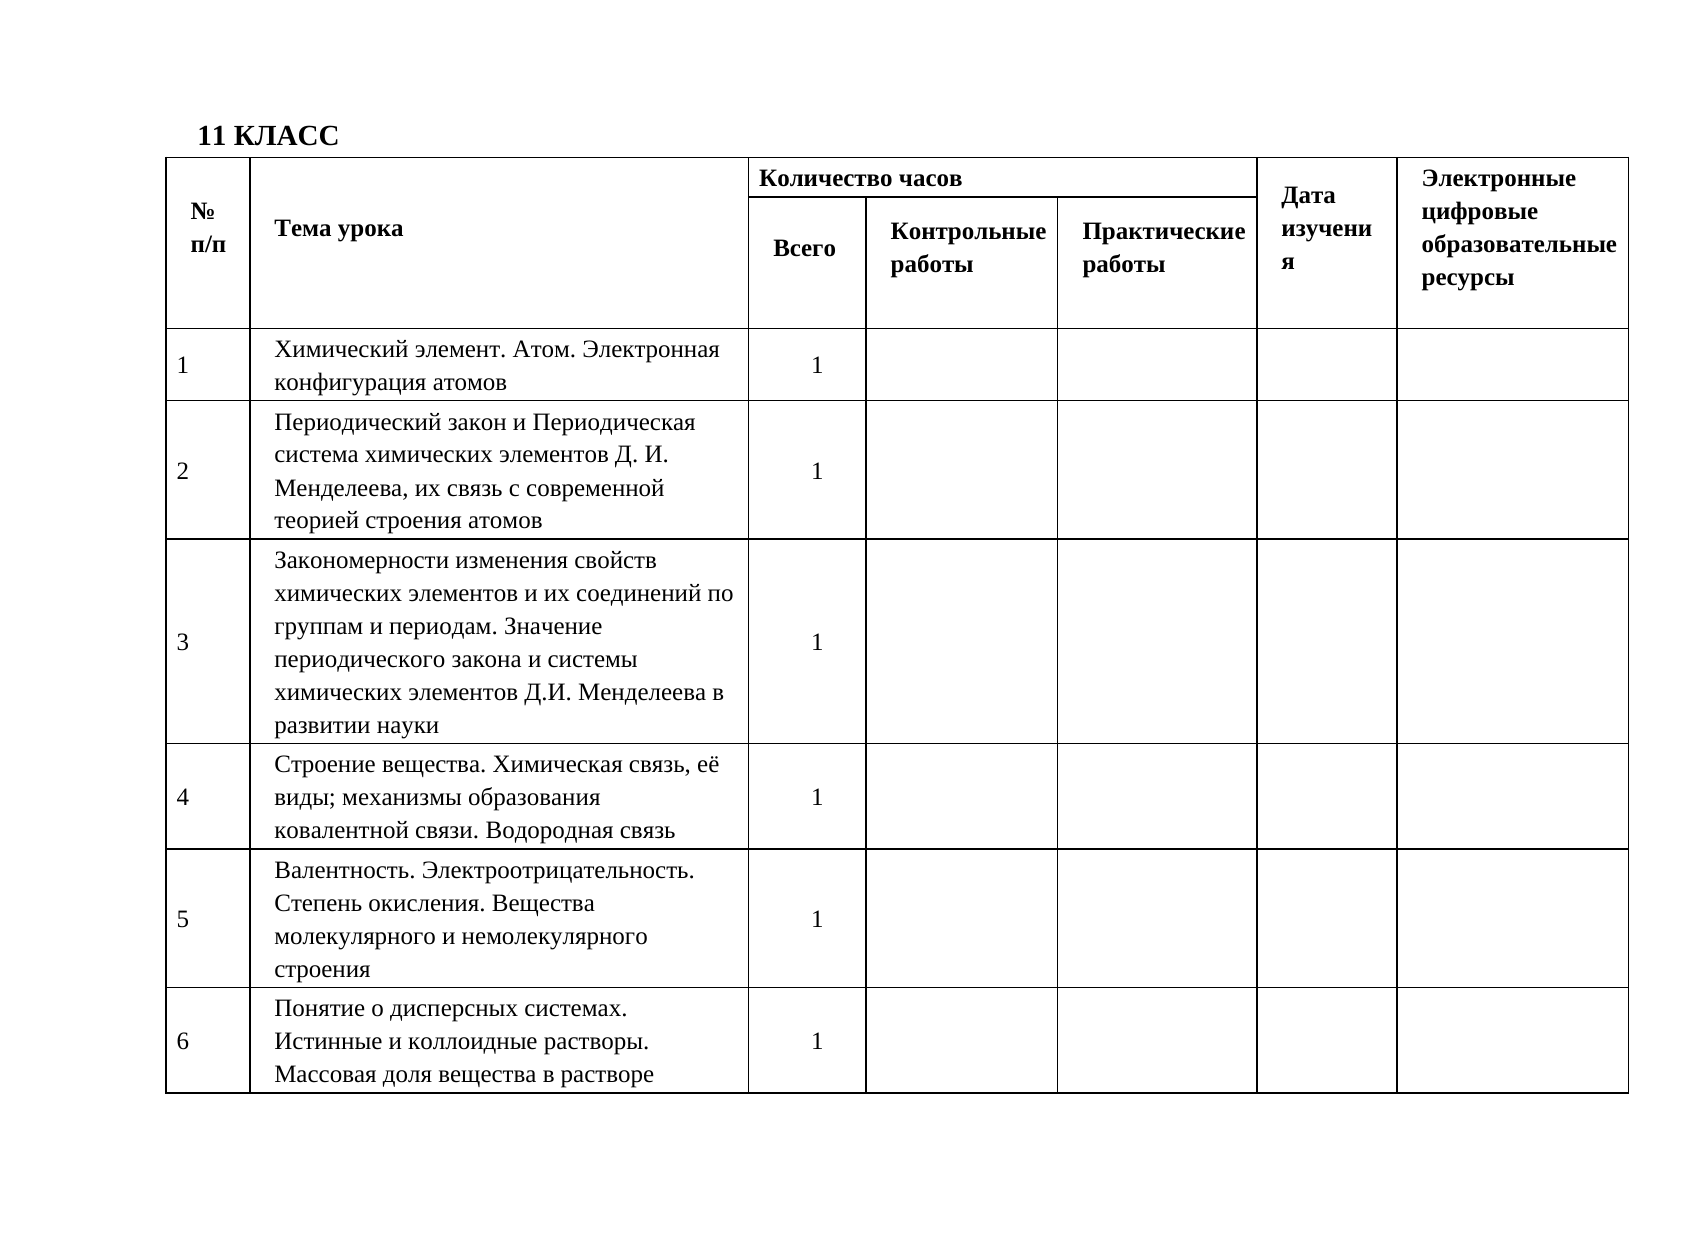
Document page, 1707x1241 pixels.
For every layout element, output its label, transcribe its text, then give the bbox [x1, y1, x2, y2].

table_cell [1058, 988, 1256, 1092]
table_cell [1258, 401, 1396, 538]
table_cell [1398, 401, 1628, 538]
text 11 КЛАСС [190, 118, 1618, 152]
table_header Количество часов [749, 158, 1256, 196]
table_cell Закономерности изменения свойств химических элементов и их соединений по группам и периодам. Значение периодического закона и системы химических элементов Д.И. Менделеева в развитии науки [251, 540, 748, 743]
table_cell Понятие о дисперсных системах. Истинные и коллоидные растворы. Массовая доля вещества в растворе [251, 988, 748, 1092]
table_cell [1258, 540, 1396, 743]
table_cell [1398, 744, 1628, 848]
table_cell Химический элемент. Атом. Электронная конфигурация атомов [251, 329, 748, 400]
table_cell 1 [749, 401, 865, 538]
table_cell Всего [749, 198, 865, 327]
table_cell Валентность. Электроотрицательность. Степень окисления. Вещества молекулярного и немолекулярного строения [251, 850, 748, 987]
table_cell [1398, 850, 1628, 987]
table_header Электронные цифровые образовательные ресурсы [1398, 158, 1628, 327]
table_cell 3 [167, 540, 249, 743]
table_cell 4 [167, 744, 249, 848]
table_cell [867, 988, 1057, 1092]
table_cell [1058, 401, 1256, 538]
table_cell 5 [167, 850, 249, 987]
table_cell [867, 744, 1057, 848]
table_cell [1398, 988, 1628, 1092]
table_cell 1 [749, 988, 865, 1092]
table_cell [1258, 850, 1396, 987]
table_cell 1 [749, 744, 865, 848]
table_cell 1 [167, 329, 249, 400]
table_header Тема урока [251, 158, 748, 327]
table_cell [1058, 540, 1256, 743]
table_cell [1258, 329, 1396, 400]
table_cell 6 [167, 988, 249, 1092]
table_cell 1 [749, 329, 865, 400]
table_cell 2 [167, 401, 249, 538]
table_cell [1258, 988, 1396, 1092]
table_cell Периодический закон и Периодическая система химических элементов Д. И. Менделеева, их связь с современной теорией строения атомов [251, 401, 748, 538]
table_cell 1 [749, 540, 865, 743]
table_cell [1058, 850, 1256, 987]
table_cell [1258, 744, 1396, 848]
table_header Дата изучения [1258, 158, 1396, 327]
table_header № п/п [167, 158, 249, 327]
table_cell [867, 540, 1057, 743]
table_cell [1058, 329, 1256, 400]
table_cell [1058, 744, 1256, 848]
table_cell [867, 329, 1057, 400]
table_cell Практические работы [1058, 198, 1256, 327]
table_cell Строение вещества. Химическая связь, её виды; механизмы образования ковалентной связи. Водородная связь [251, 744, 748, 848]
table_cell [1398, 329, 1628, 400]
table_cell Контрольные работы [867, 198, 1057, 327]
table_cell [1398, 540, 1628, 743]
table_cell 1 [749, 850, 865, 987]
table_cell [867, 850, 1057, 987]
table_cell [867, 401, 1057, 538]
